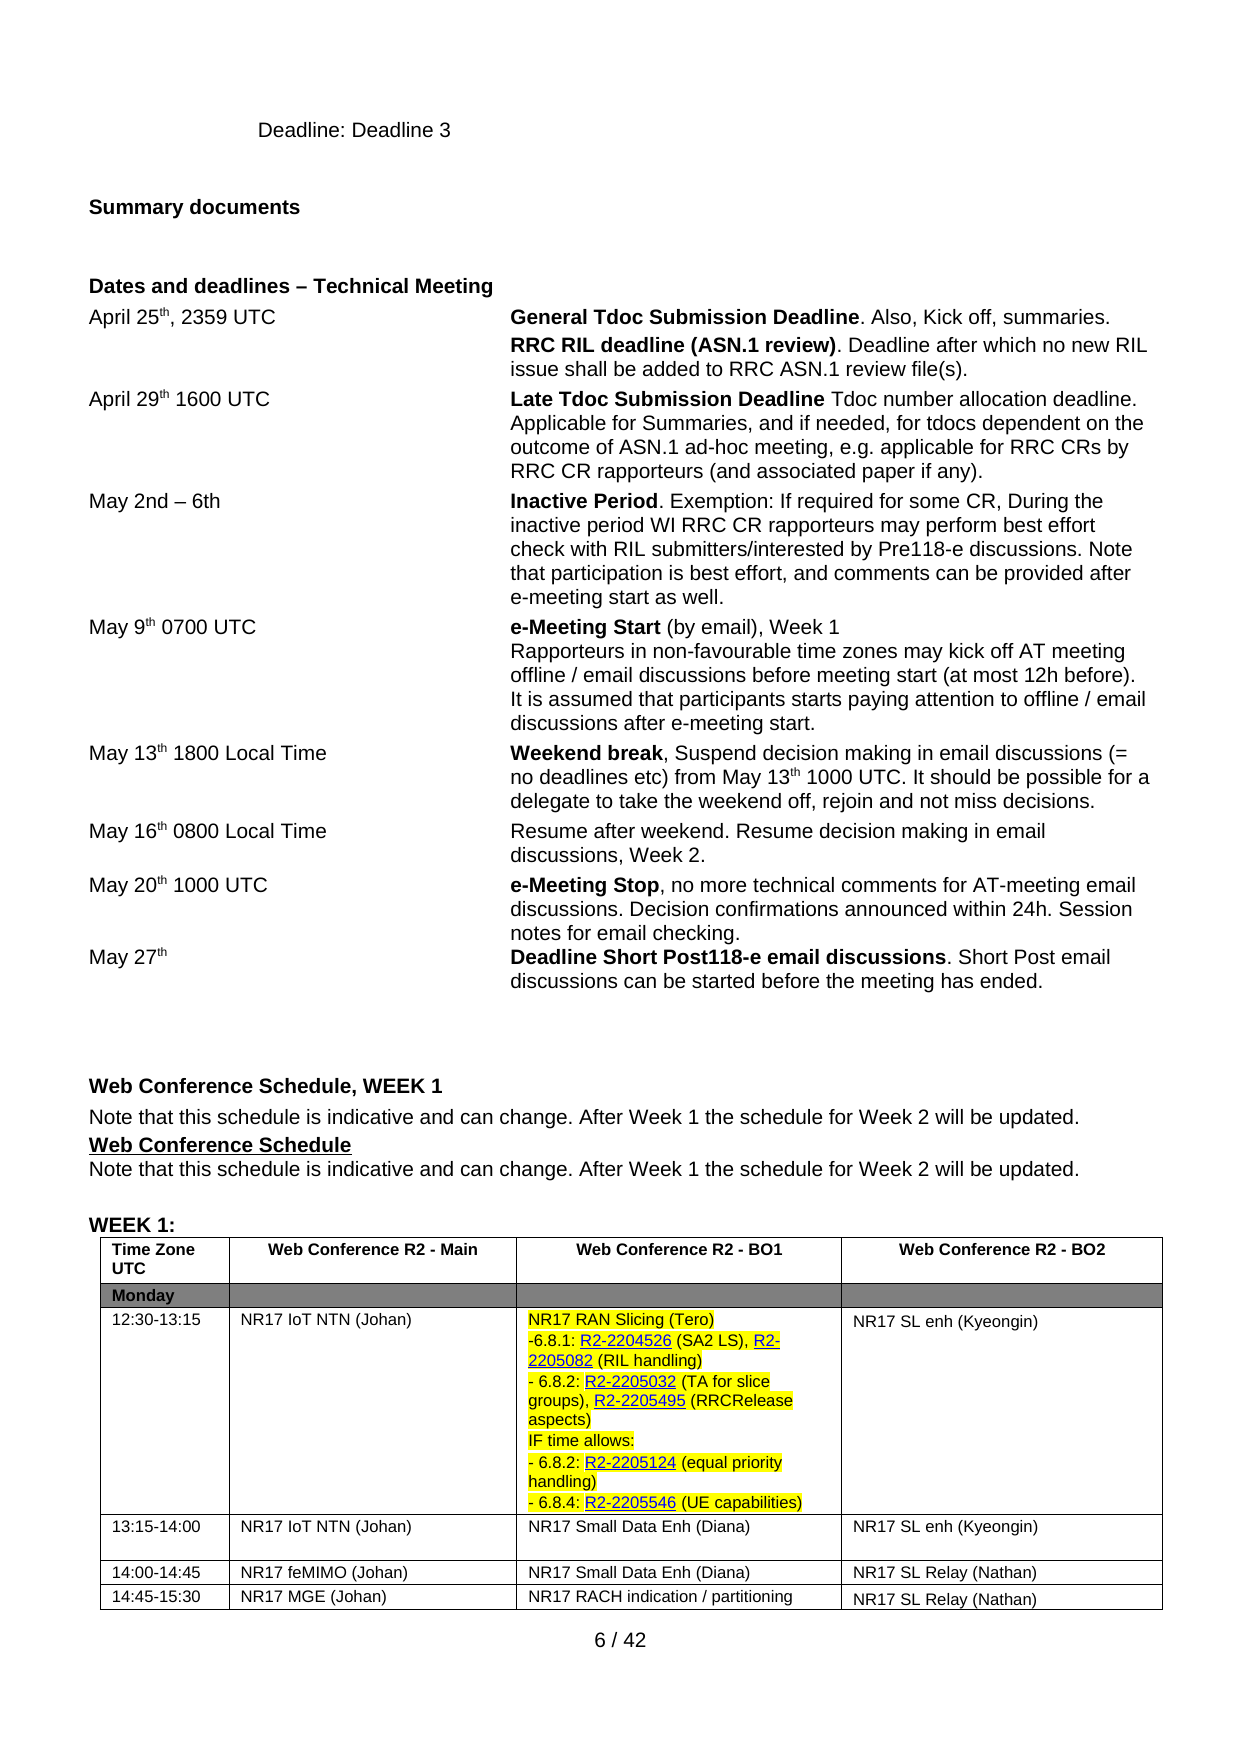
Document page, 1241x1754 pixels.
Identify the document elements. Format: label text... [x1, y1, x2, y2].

title May 16th 0800 Local Time Resume after weekend. Resume decision making in email discussions, Week 2. [89, 819, 1152, 867]
table_header Time Zone UTC [101, 1238, 229, 1282]
text Note that this schedule is indicative and can change. After Week 1 the schedule for Week 2 will be updated. [89, 1104, 1152, 1128]
table_cell NR17 Small Data Enh (Diana) [517, 1515, 841, 1560]
text RRC RIL deadline (ASN.1 review). Deadline after which no new RIL issue shall be added to RRC ASN.1 review file(s). [89, 333, 1152, 381]
table_cell NR17 RAN Slicing (Tero) -6.8.1: R2-2204526 (SA2 LS), R2-2205082 (RIL handling) - 6.8.2: R2-2205032 (TA for slice groups), R2-2205495 (RRCRelease aspects) IF time allows: - 6.8.2: R2-2205124 (equal priority handling) - 6.8.4: R2-2205546 (UE capabilities) [517, 1308, 841, 1514]
text Summary documents [89, 195, 1152, 219]
title May 2nd – 6th Inactive Period. Exemption: If required for some CR, During the inactive period WI RRC CR rapporteurs may perform best effort check with RIL submitters/interested by Pre118-e discussions. Note that participation is best effort, and comments can be provided after e-meeting start as well. [89, 489, 1152, 609]
table_cell 14:00-14:45 [101, 1561, 229, 1584]
table_header Web Conference R2 - BO2 [842, 1238, 1162, 1282]
table_cell NR17 feMIMO (Johan) [230, 1561, 516, 1584]
table_header Web Conference R2 - Main [230, 1238, 516, 1282]
text Web Conference Schedule [89, 1133, 1152, 1157]
table_cell NR17 SL enh (Kyeongin) [842, 1515, 1162, 1560]
table_cell NR17 SL Relay (Nathan) [842, 1561, 1162, 1584]
text May 27th Deadline Short Post118-e email discussions. Short Post email discussions can be started before the meeting has ended. [89, 945, 1152, 993]
table_cell 12:30-13:15 [101, 1308, 229, 1514]
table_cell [842, 1585, 1162, 1608]
title May 13th 1800 Local Time Weekend break, Suspend decision making in email discussions (= no deadlines etc) from May 13th 1000 UTC. It should be possible for a delegate to take the weekend off, rejoin and not miss decisions. [89, 741, 1152, 813]
table_cell 14:45-15:30 [101, 1585, 229, 1608]
table_cell Monday [101, 1284, 229, 1307]
table_cell NR17 Small Data Enh (Diana) [517, 1561, 841, 1584]
text WEEK 1: [89, 1213, 1152, 1237]
title May 20th 1000 UTC e-Meeting Stop, no more technical comments for AT-meeting email discussions. Decision confirmations announced within 24h. Session notes for email checking. [89, 873, 1152, 945]
text Deadline: Deadline 3 [220, 118, 1152, 142]
text April 25th, 2359 UTC General Tdoc Submission Deadline. Also, Kick off, summaries. [89, 304, 1152, 328]
title May 9th 0700 UTC e-Meeting Start (by email), Week 1 Rapporteurs in non-favourable time zones may kick off AT meeting offline / email discussions before meeting start (at most 12h before). It is assumed that participants starts paying attention to offline / email discussions after e-meeting start. [89, 615, 1152, 735]
text Note that this schedule is indicative and can change. After Week 1 the schedule for Week 2 will be updated. [89, 1157, 1152, 1181]
text Web Conference Schedule, WEEK 1 [89, 1074, 1152, 1098]
table_cell [230, 1284, 516, 1307]
table_header Web Conference R2 - BO1 [517, 1238, 841, 1282]
table_cell NR17 IoT NTN (Johan) [230, 1308, 516, 1514]
text Dates and deadlines – Technical Meeting [89, 274, 1152, 298]
table_cell 13:15-14:00 [101, 1515, 229, 1560]
table_cell [842, 1284, 1162, 1307]
table_cell NR17 MGE (Johan) [230, 1585, 516, 1608]
table_cell [517, 1284, 841, 1307]
table_cell NR17 IoT NTN (Johan) [230, 1515, 516, 1560]
title April 29th 1600 UTC Late Tdoc Submission Deadline Tdoc number allocation deadline. Applicable for Summaries, and if needed, for tdocs dependent on the outcome of ASN.1 ad-hoc meeting, e.g. applicable for RRC CRs by RRC CR rapporteurs (and associated paper if any). [89, 387, 1152, 483]
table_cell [517, 1585, 841, 1608]
table_cell NR17 SL enh (Kyeongin) [842, 1308, 1162, 1514]
